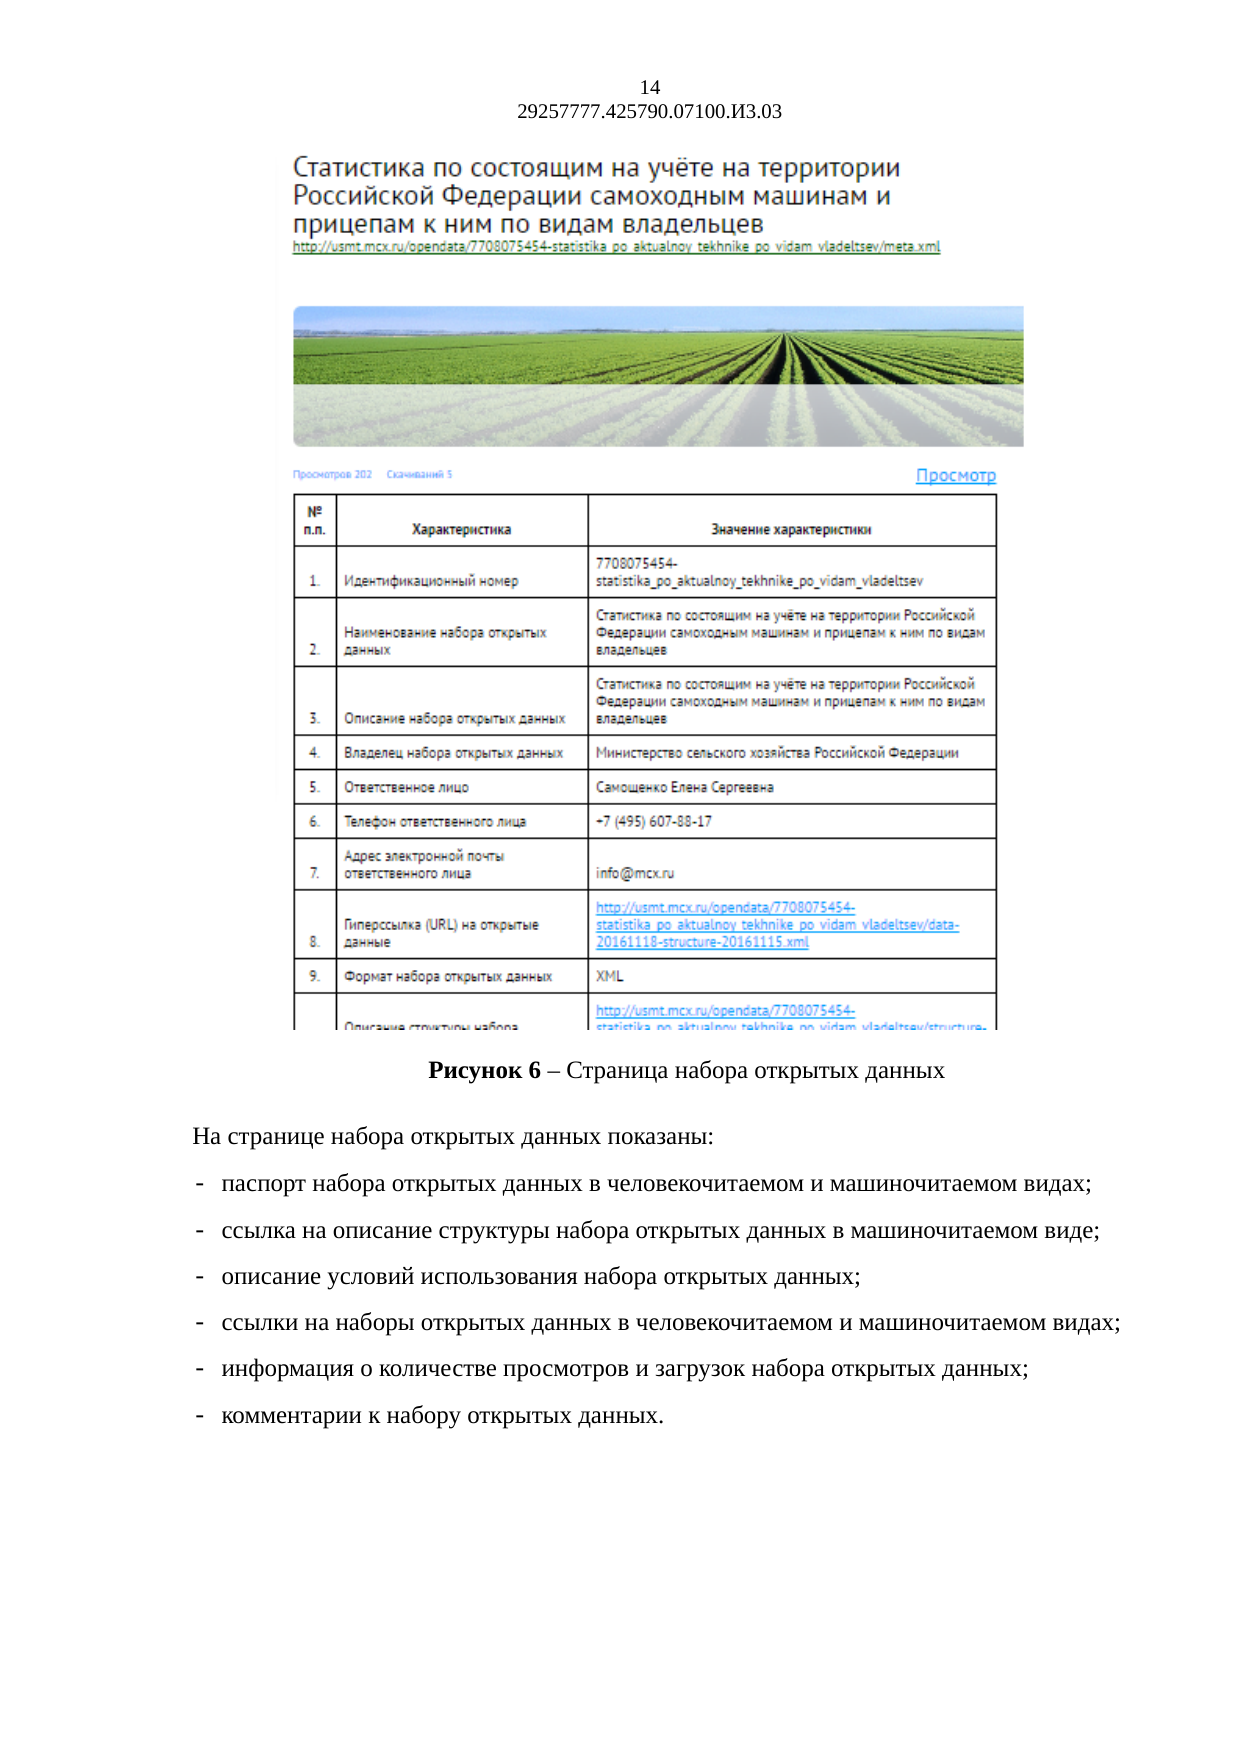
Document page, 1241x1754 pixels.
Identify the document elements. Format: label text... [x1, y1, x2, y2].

list ссылка на описание структуры набора открытых данных в машиночитаемом виде; [118, 1215, 1181, 1246]
text На странице набора открытых данных показаны: [118, 1121, 1181, 1150]
list описание условий использования набора открытых данных; [118, 1261, 1181, 1292]
picture [275, 147, 1024, 1030]
list паспорт набора открытых данных в человекочитаемом и машиночитаемом видах; [118, 1168, 1181, 1199]
list информация о количестве просмотров и загрузок набора открытых данных; [118, 1353, 1181, 1384]
list ссылки на наборы открытых данных в человекочитаемом и машиночитаемом видах; [118, 1307, 1181, 1338]
list комментарии к набору открытых данных. [118, 1400, 1181, 1431]
text – Страница набора открытых данных [118, 1055, 1181, 1084]
